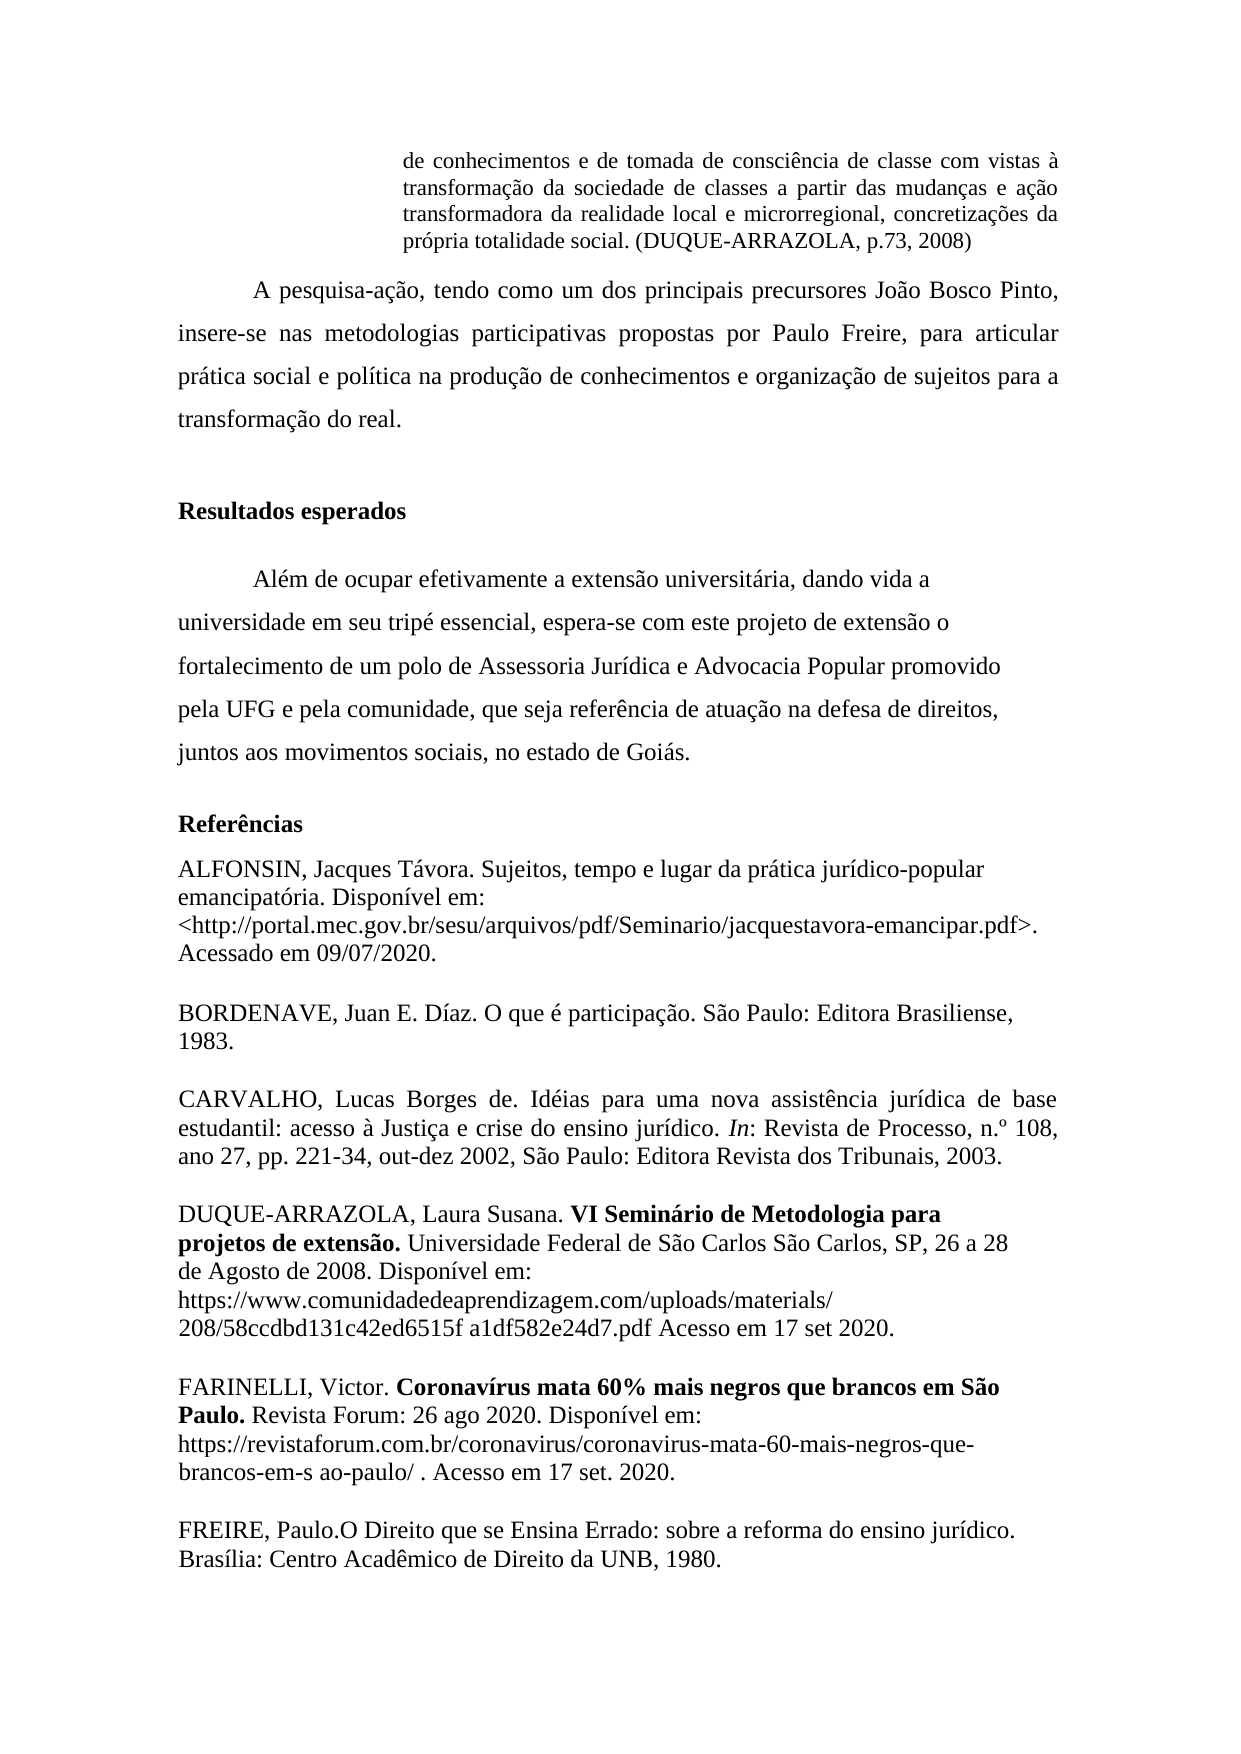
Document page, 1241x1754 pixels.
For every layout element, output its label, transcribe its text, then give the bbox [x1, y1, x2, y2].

text A pesquisa-ação, tendo como um dos principais precursores João Bosco Pinto, insere-se nas metodologias participativas propostas por Paulo Freire, para articular prática social e política na produção de conhecimentos e organização de sujeitos para a transformação do real. [178, 275, 1060, 433]
text FARINELLI, Victor. Coronavírus mata 60% mais negros que brancos em São Paulo. Revista Forum: 26 ago 2020. Disponível em: [178, 1372, 396, 1429]
text CARVALHO, Lucas Borges de. Idéias para uma nova assistência jurídica de base estudantil: acesso à Justiça e crise do ensino jurídico. In: Revista de Processo, n.º 108, ano 27, pp. 221-34, out-dez 2002, São Paulo: Editora Revista dos Tribunais, 2003. [178, 1085, 1058, 1170]
text Além de ocupar efetivamente a extensão universitária, dando vida a universidade em seu tripé essencial, espera-se com este projeto de extensão o fortalecimento de um polo de Assessoria Jurídica e Advocacia Popular promovido pela UFG e pela comunidade, que seja referência de atuação na defesa de direitos, juntos aos movimentos sociais, no estado de Goiás. [178, 564, 1046, 766]
text DUQUE-ARRAZOLA, Laura Susana. VI Seminário de Metodologia para projetos de extensão. Universidade Federal de São Carlos São Carlos, SP, 26 a 28 de Agosto de 2008. Disponível em: [178, 1200, 1031, 1285]
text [403, 148, 1060, 253]
text https://revistaforum.com.br/coronavirus/coronavirus-mata-60-mais-negros-que-brancos-em-s ao-paulo/ . Acesso em 17 set. 2020. [178, 1429, 1051, 1486]
text Resultados esperados [178, 496, 1063, 524]
text FARINELLI, Victor. Coronavírus mata 60% mais negros que brancos em São Paulo. Revista Forum: 26 ago 2020. Disponível em: [702, 1372, 1014, 1429]
text Referências [178, 809, 1063, 838]
text FREIRE, Paulo.O Direito que se Ensina Errado: sobre a reforma do ensino jurídico. Brasília: Centro Acadêmico de Direito da UNB, 1980. [178, 1516, 1059, 1573]
text ALFONSIN, Jacques Távora. Sujeitos, tempo e lugar da prática jurídico-popular emancipatória. Disponível em: <http://portal.mec.gov.br/sesu/arquivos/pdf/Seminario/jacquestavora-emancipar.pdf>. Acessado em 09/07/2020. [178, 854, 1059, 967]
text BORDENAVE, Juan E. Díaz. O que é participação. São Paulo: Editora Brasiliense, 1983. [178, 998, 1063, 1055]
text https://www.comunidadedeaprendizagem.com/uploads/materials/208/58ccdbd131c42ed6515f a1df582e24d7.pdf Acesso em 17 set 2020. [178, 1286, 1059, 1342]
